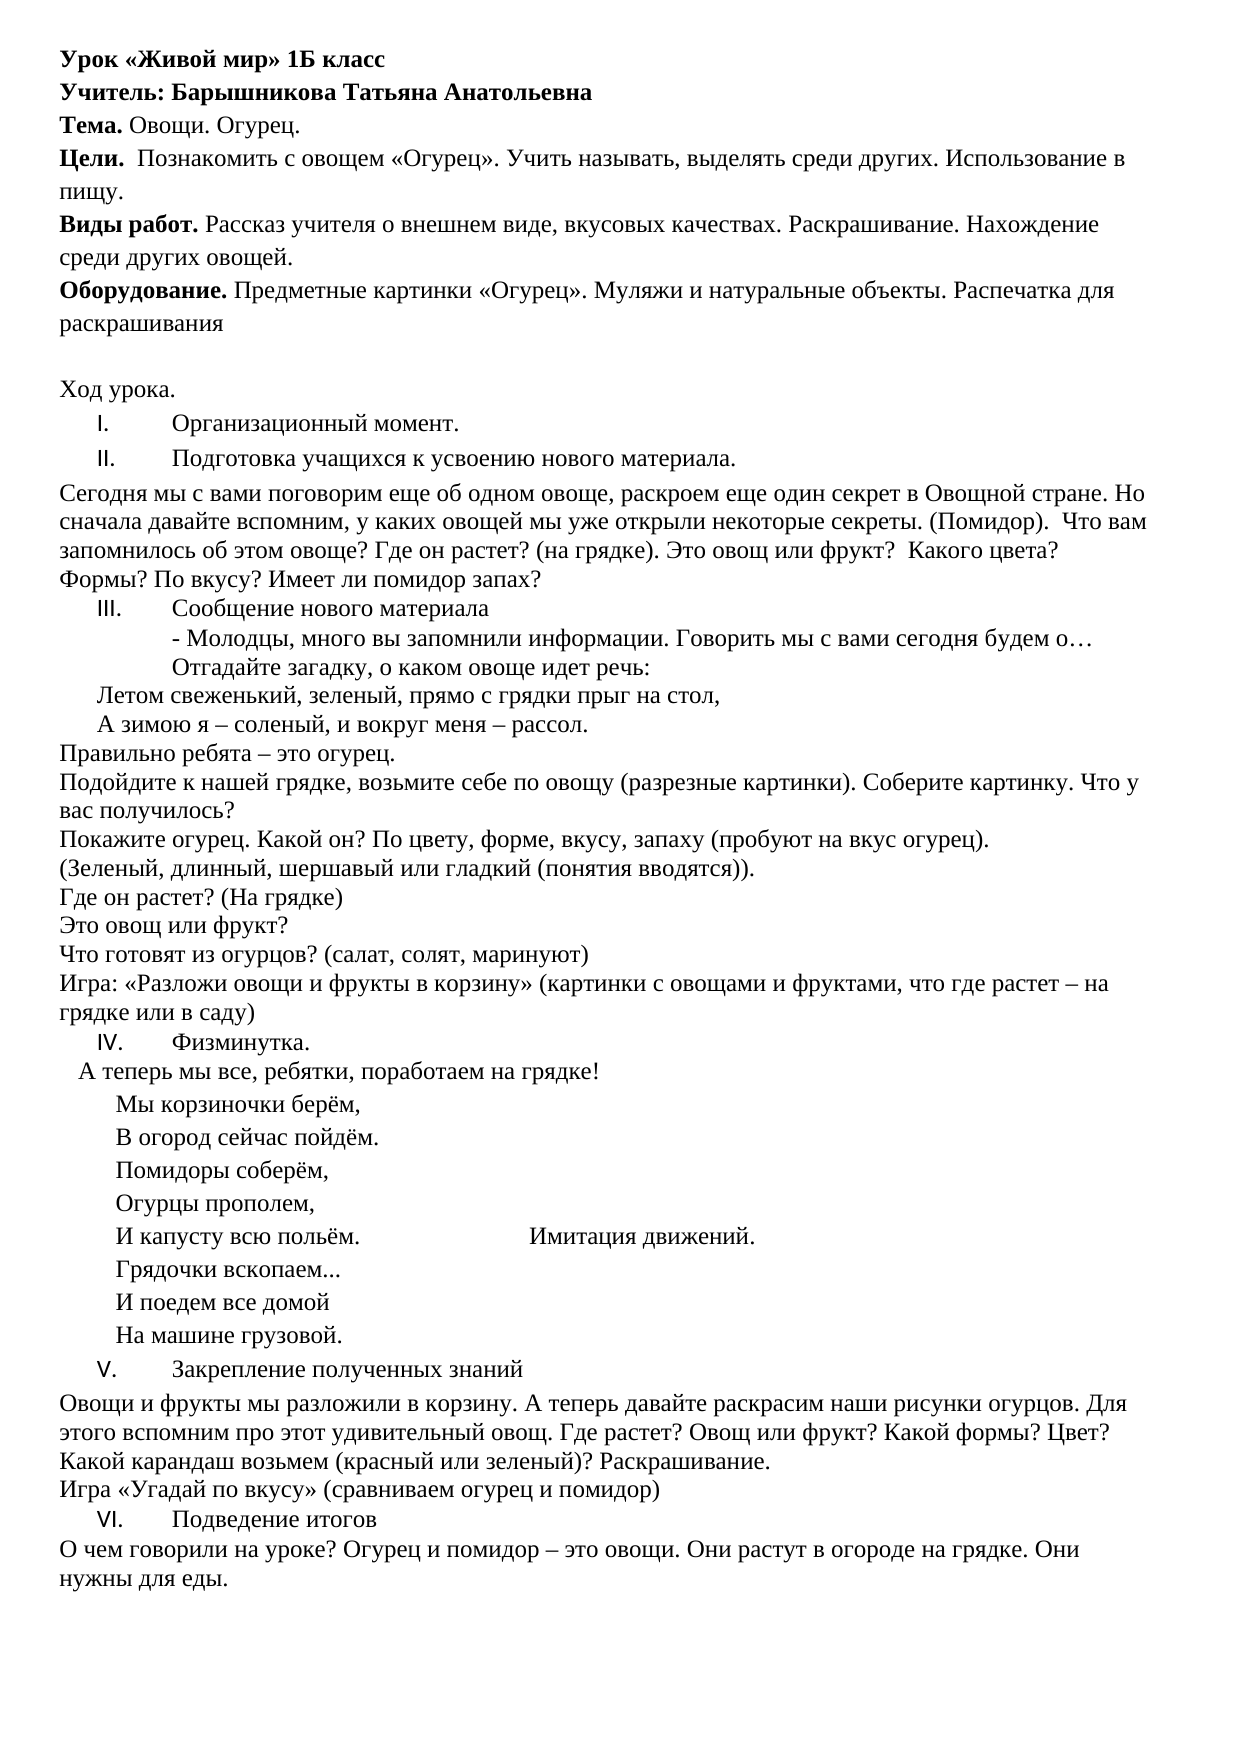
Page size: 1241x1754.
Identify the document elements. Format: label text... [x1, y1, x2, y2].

text Мы корзиночки берём, [59, 1089, 1145, 1118]
text Помидоры соберём, [59, 1155, 1145, 1184]
text Летом свеженький, зеленый, прямо с грядки прыг на стол, А зимою я – соленый, и вокруг меня – рассол. [97, 681, 1152, 738]
text Грядочки вскопаем... [59, 1254, 1145, 1283]
text Сегодня мы с вами поговорим еще об одном овоще, раскроем еще один секрет в Овощной стране. Но сначала давайте вспомним, у каких овощей мы уже открыли некоторые секреты. (Помидор). Что вам запомнилось об этом овоще? Где он растет? (на грядке). Это овощ или фрукт? Какого цвета? Формы? По вкусу? Имеет ли помидор запах? [59, 478, 1152, 593]
list Подготовка учащихся к усвоению нового материала. [97, 443, 1145, 473]
text А теперь мы все, ребятки, поработаем на грядке! [59, 1056, 1145, 1085]
text (Зеленый, длинный, шершавый или гладкий (понятия вводятся)). [59, 853, 1152, 882]
text В огород сейчас пойдём. [59, 1122, 1145, 1151]
text Учитель: Барышникова Татьяна Анатольевна [59, 77, 1152, 106]
text Где он растет? (На грядке) [59, 882, 1152, 911]
list Подведение итогов [97, 1503, 1152, 1534]
text Огурцы прополем, [59, 1188, 1145, 1217]
list Сообщение нового материала - Молодцы, много вы запомнили информации. Говорить мы с вами сегодня будем о… Отгадайте загадку, о каком овоще идет речь: [97, 593, 1152, 681]
text На машине грузовой. [59, 1320, 1145, 1349]
text Игра «Угадай по вкусу» (сравниваем огурец и помидор) [59, 1474, 1152, 1503]
text Виды работ. Рассказ учителя о внешнем виде, вкусовых качествах. Раскрашивание. Нахождение среди других овощей. [59, 209, 1152, 271]
text Урок «Живой мир» 1Б класс [59, 44, 1152, 73]
text Игра: «Разложи овощи и фрукты в корзину» (картинки с овощами и фруктами, что где растет – на грядке или в саду) [59, 968, 1152, 1026]
text Что готовят из огурцов? (салат, солят, маринуют) [59, 939, 1152, 968]
text Это овощ или фрукт? [59, 911, 1152, 939]
text И капусту всю польём. Имитация движений. [59, 1221, 1145, 1250]
text Покажите огурец. Какой он? По цвету, форме, вкусу, запаху (пробуют на вкус огурец). [59, 824, 1152, 853]
text Ход урока. [59, 374, 1145, 403]
text О чем говорили на уроке? Огурец и помидор – это овощи. Они растут в огороде на грядке. Они нужны для еды. [59, 1534, 1152, 1591]
text Овощи и фрукты мы разложили в корзину. А теперь давайте раскрасим наши рисунки огурцов. Для этого вспомним про этот удивительный овощ. Где растет? Овощ или фрукт? Какой формы? Цвет? Какой карандаш возьмем (красный или зеленый)? Раскрашивание. [59, 1388, 1152, 1474]
text Тема. Овощи. Огурец. [59, 110, 1152, 139]
text И поедем все домой [59, 1287, 1145, 1316]
text Правильно ребята – это огурец. [59, 738, 1152, 767]
text Оборудование. Предметные картинки «Огурец». Муляжи и натуральные объекты. Распечатка для раскрашивания [59, 276, 1152, 337]
text Подойдите к нашей грядке, возьмите себе по овощу (разрезные картинки). Соберите картинку. Что у вас получилось? [59, 767, 1152, 824]
list Закрепление полученных знаний [97, 1353, 1145, 1384]
list Организационный момент. [97, 408, 1145, 438]
list Физминутка. [97, 1026, 1152, 1056]
text Цели. Познакомить с овощем «Огурец». Учить называть, выделять среди других. Использование в пищу. [59, 143, 1152, 205]
